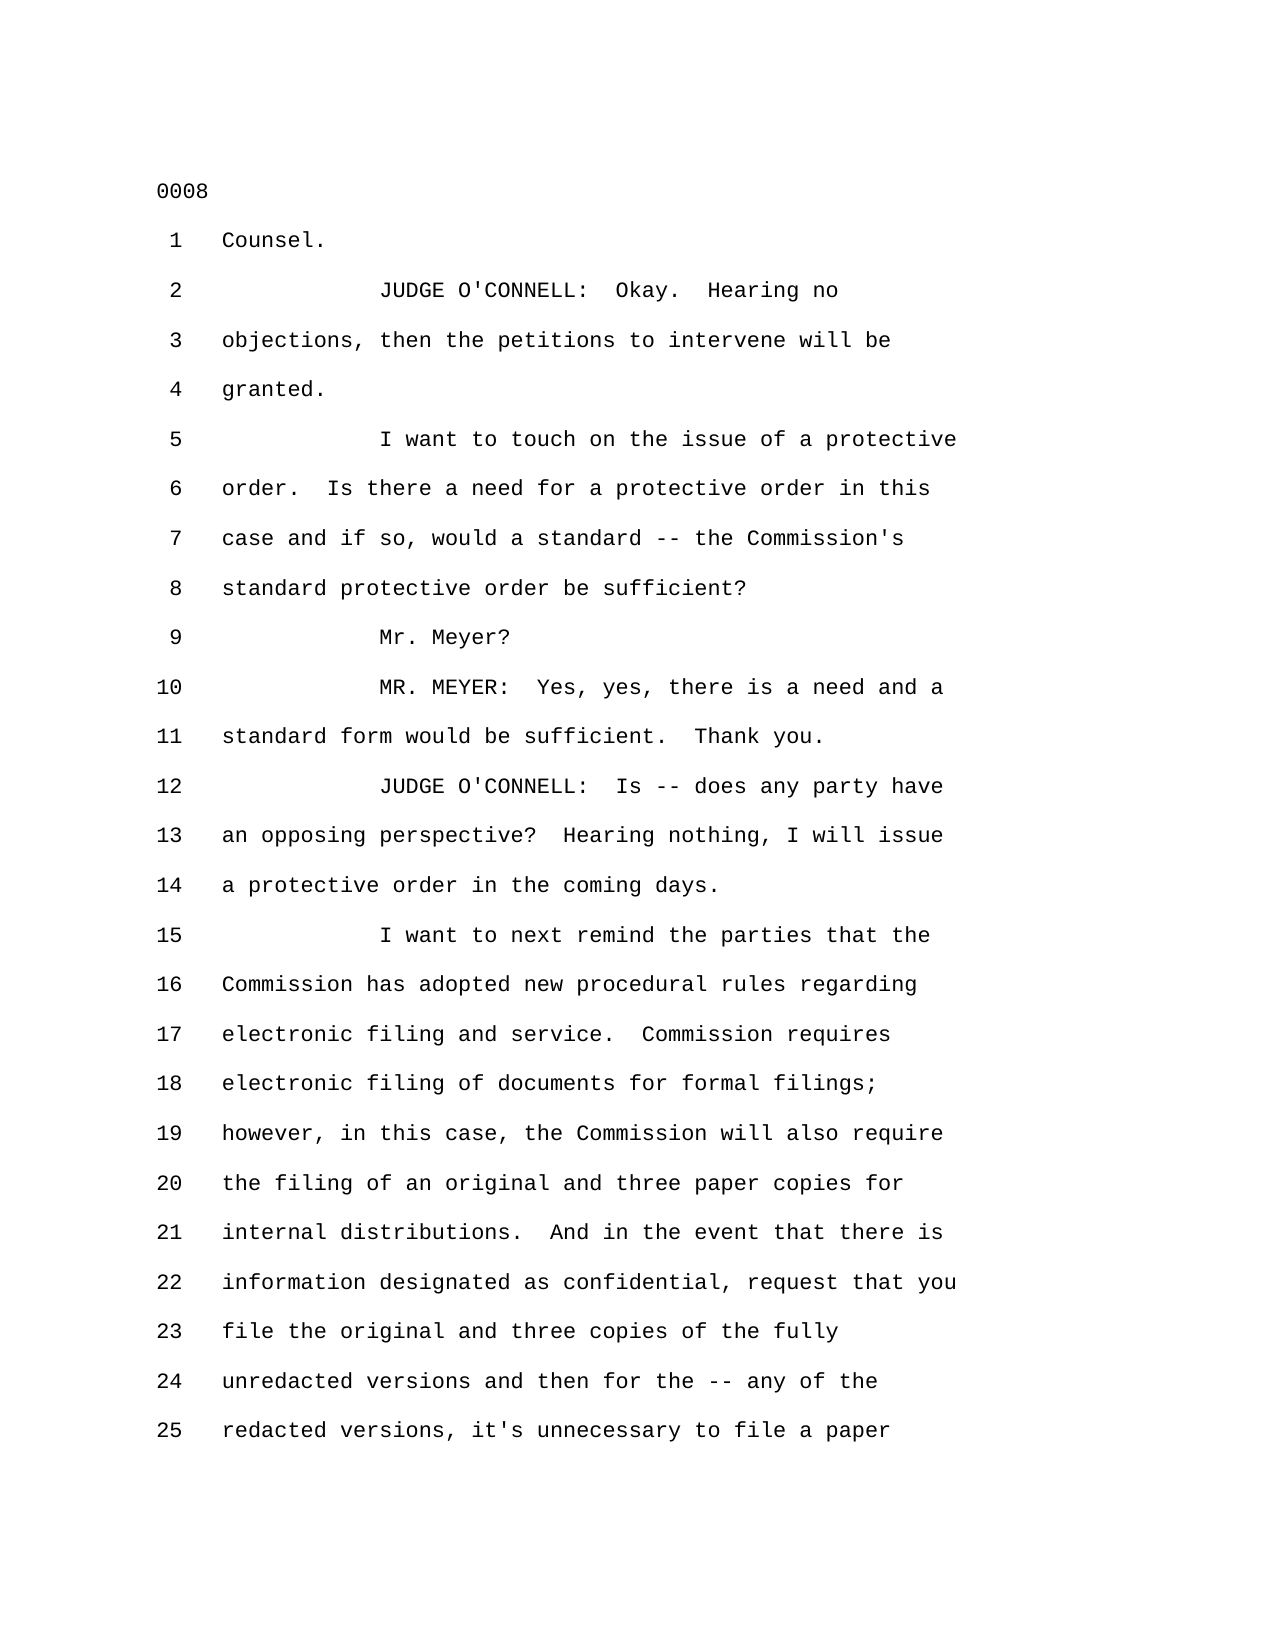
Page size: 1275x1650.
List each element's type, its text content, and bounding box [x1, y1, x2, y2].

text 3 objections, then the petitions to intervene will be [156, 329, 1119, 353]
text 13 an opposing perspective? Hearing nothing, I will issue [156, 824, 1119, 849]
text 2 JUDGE O'CONNELL: Okay. Hearing no [156, 279, 1119, 304]
text 21 internal distributions. And in the event that there is [156, 1221, 1119, 1246]
text 6 order. Is there a need for a protective order in this [156, 477, 1119, 502]
text 8 standard protective order be sufficient? [156, 577, 1119, 601]
text 1 Counsel. [156, 229, 1119, 254]
text 19 however, in this case, the Commission will also require [156, 1122, 1119, 1147]
text 17 electronic filing and service. Commission requires [156, 1023, 1119, 1048]
text 10 MR. MEYER: Yes, yes, there is a need and a [156, 676, 1119, 701]
text 7 case and if so, would a standard -- the Commission's [156, 527, 1119, 552]
text 25 redacted versions, it's unnecessary to file a paper [156, 1419, 1119, 1444]
text 14 a protective order in the coming days. [156, 874, 1119, 899]
text 18 electronic filing of documents for formal filings; [156, 1072, 1119, 1097]
text 12 JUDGE O'CONNELL: Is -- does any party have [156, 775, 1119, 800]
text 23 file the original and three copies of the fully [156, 1320, 1119, 1345]
text 24 unredacted versions and then for the -- any of the [156, 1370, 1119, 1395]
text 4 granted. [156, 378, 1119, 403]
text 5 I want to touch on the issue of a protective [156, 428, 1119, 453]
text 11 standard form would be sufficient. Thank you. [156, 725, 1119, 750]
text 9 Mr. Meyer? [156, 626, 1119, 651]
text 15 I want to next remind the parties that the [156, 924, 1119, 948]
text 20 the filing of an original and three paper copies for [156, 1172, 1119, 1196]
text 0008 [156, 180, 1119, 205]
text 16 Commission has adopted new procedural rules regarding [156, 973, 1119, 998]
text 22 information designated as confidential, request that you [156, 1271, 1119, 1296]
